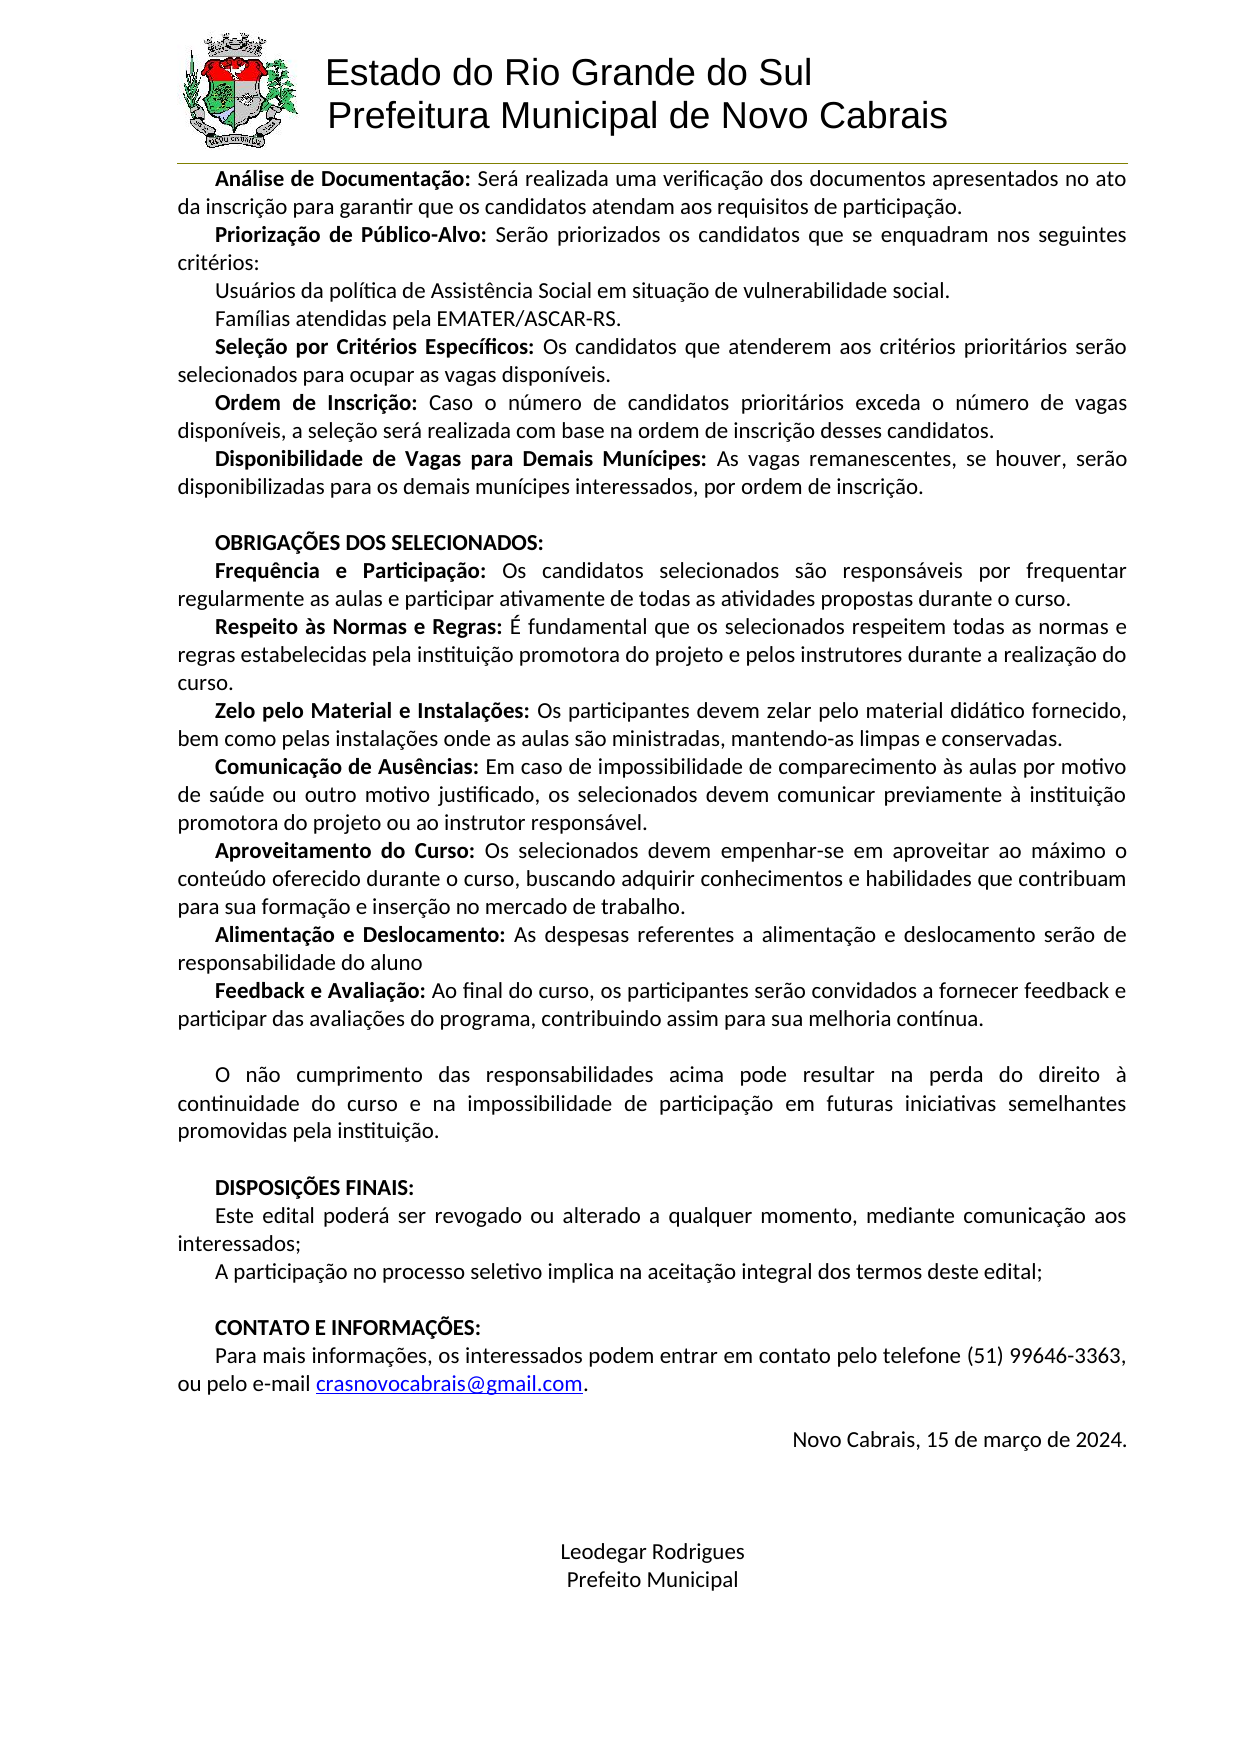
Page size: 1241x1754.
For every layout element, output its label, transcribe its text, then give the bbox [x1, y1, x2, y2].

text Prefeito Municipal [177, 1565, 1128, 1593]
text O não cumprimento das responsabilidades acima pode resultar na perda do direito à continuidade do curso e na impossibilidade de participação em futuras iniciativas semelhantes promovidas pela instituição. [177, 1061, 1128, 1145]
text A participação no processo seletivo implica na aceitação integral dos termos deste edital; [177, 1257, 1128, 1285]
text Frequência e Participação: Os candidatos selecionados são responsáveis por frequentar regularmente as aulas e participar ativamente de todas as atividades propostas durante o curso. [177, 556, 1128, 612]
text Para mais informações, os interessados podem entrar em contato pelo telefone (51) 99646-3363, ou pelo e-mail crasnovocabrais@gmail.com. [177, 1341, 1128, 1397]
text CONTATO E INFORMAÇÕES: [177, 1313, 1128, 1341]
text Comunicação de Ausências: Em caso de impossibilidade de comparecimento às aulas por motivo de saúde ou outro motivo justificado, os selecionados devem comunicar previamente à instituição promotora do projeto ou ao instrutor responsável. [177, 752, 1128, 836]
text Feedback e Avaliação: Ao final do curso, os participantes serão convidados a fornecer feedback e participar das avaliações do programa, contribuindo assim para sua melhoria contínua. [177, 977, 1128, 1033]
text DISPOSIÇÕES FINAIS: [177, 1173, 1128, 1201]
text OBRIGAÇÕES DOS SELECIONADOS: [177, 528, 1128, 556]
text Novo Cabrais, 15 de março de 2024. [177, 1425, 1128, 1453]
text Este edital poderá ser revogado ou alterado a qualquer momento, mediante comunicação aos interessados; [177, 1201, 1128, 1257]
text Seleção por Critérios Específicos: Os candidatos que atenderem aos critérios prioritários serão selecionados para ocupar as vagas disponíveis. [177, 332, 1128, 388]
text Aproveitamento do Curso: Os selecionados devem empenhar-se em aproveitar ao máximo o conteúdo oferecido durante o curso, buscando adquirir conhecimentos e habilidades que contribuam para sua formação e inserção no mercado de trabalho. [177, 836, 1128, 921]
text Alimentação e Deslocamento: As despesas referentes a alimentação e deslocamento serão de responsabilidade do aluno [177, 921, 1128, 977]
text Leodegar Rodrigues [177, 1537, 1128, 1565]
text Famílias atendidas pela EMATER/ASCAR-RS. [177, 304, 1128, 332]
text Ordem de Inscrição: Caso o número de candidatos prioritários exceda o número de vagas disponíveis, a seleção será realizada com base na ordem de inscrição desses candidatos. [177, 388, 1128, 444]
text Respeito às Normas e Regras: É fundamental que os selecionados respeitem todas as normas e regras estabelecidas pela instituição promotora do projeto e pelos instrutores durante a realização do curso. [177, 612, 1128, 696]
picture [177, 30, 300, 151]
text Priorização de Público-Alvo: Serão priorizados os candidatos que se enquadram nos seguintes critérios: [177, 220, 1128, 276]
text Análise de Documentação: Será realizada uma verificação dos documentos apresentados no ato da inscrição para garantir que os candidatos atendam aos requisitos de participação. [177, 164, 1128, 220]
text Disponibilidade de Vagas para Demais Munícipes: As vagas remanescentes, se houver, serão disponibilizadas para os demais munícipes interessados, por ordem de inscrição. [177, 444, 1128, 500]
text Zelo pelo Material e Instalações: Os participantes devem zelar pelo material didático fornecido, bem como pelas instalações onde as aulas são ministradas, mantendo-as limpas e conservadas. [177, 696, 1128, 752]
text Usuários da política de Assistência Social em situação de vulnerabilidade social. [177, 276, 1128, 304]
